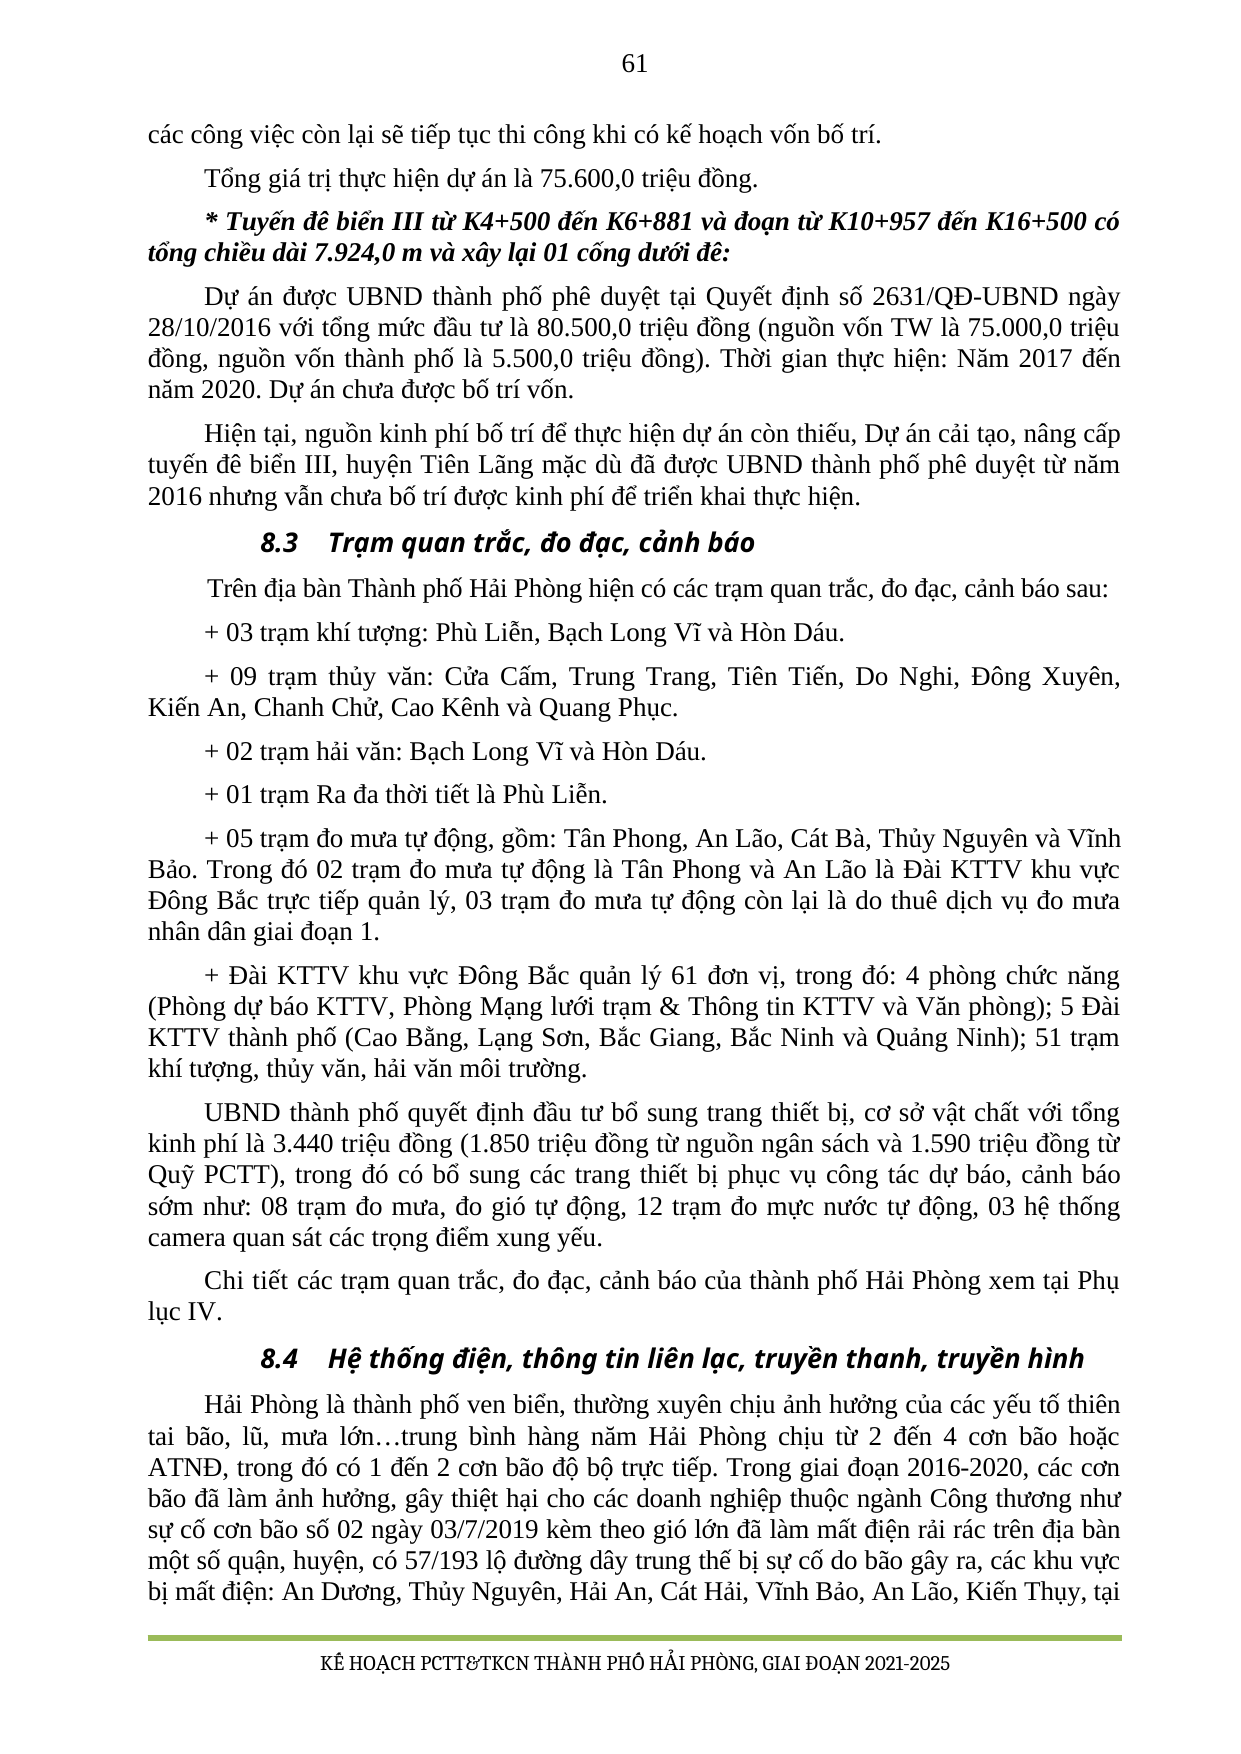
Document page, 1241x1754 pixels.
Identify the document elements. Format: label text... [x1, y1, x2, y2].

text Hệ thống điện, thông tin liên lạc, truyền thanh, truyền hình [260, 1339, 1122, 1376]
text Trên địa bàn Thành phố Hải Phòng hiện có các trạm quan trắc, đo đạc, cảnh báo sau: [148, 573, 1122, 604]
text + 05 trạm đo mưa tự động, gồm: Tân Phong, An Lão, Cát Bà, Thủy Nguyên và Vĩnh Bảo. Trong đó 02 trạm đo mưa tự động là Tân Phong và An Lão là Đài KTTV khu vực Đông Bắc trực tiếp quản lý, 03 trạm đo mưa tự động còn lại là do thuê dịch vụ đo mưa nhân dân giai đoạn 1. [148, 822, 1122, 947]
text UBND thành phố quyết định đầu tư bổ sung trang thiết bị, cơ sở vật chất với tổng kinh phí là 3.440 triệu đồng (1.850 triệu đồng từ nguồn ngân sách và 1.590 triệu đồng từ Quỹ PCTT), trong đó có bổ sung các trang thiết bị phục vụ công tác dự báo, cảnh báo sớm như: 08 trạm đo mưa, đo gió tự động, 12 trạm đo mực nước tự động, 03 hệ thống camera quan sát các trọng điểm xung yếu. [148, 1096, 1122, 1252]
text Chi tiết các trạm quan trắc, đo đạc, cảnh báo của thành phố Hải Phòng xem tại Phụ lục IV. [148, 1264, 1122, 1327]
text Hiện tại, nguồn kinh phí bố trí để thực hiện dự án còn thiếu, Dự án cải tạo, nâng cấp tuyến đê biển III, huyện Tiên Lãng mặc dù đã được UBND thành phố phê duyệt từ năm 2016 nhưng vẫn chưa bố trí được kinh phí để triển khai thực hiện. [148, 417, 1122, 511]
text * Tuyến đê biển III từ K4+500 đến K6+881 và đoạn từ K10+957 đến K16+500 có tổng chiều dài 7.924,0 m và xây lại 01 cống dưới đê: [148, 205, 1122, 268]
text + 03 trạm khí tượng: Phù Liễn, Bạch Long Vĩ và Hòn Dáu. [148, 616, 1122, 647]
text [148, 1388, 1122, 1607]
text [148, 118, 1122, 149]
text Trạm quan trắc, đo đạc, cảnh báo [260, 523, 1122, 560]
text + 01 trạm Ra đa thời tiết là Phù Liễn. [148, 778, 1122, 809]
text Dự án được UBND thành phố phê duyệt tại Quyết định số 2631/QĐ-UBND ngày 28/10/2016 với tổng mức đầu tư là 80.500,0 triệu đồng (nguồn vốn TW là 75.000,0 triệu đồng, nguồn vốn thành phố là 5.500,0 triệu đồng). Thời gian thực hiện: Năm 2017 đến năm 2020. Dự án chưa được bố trí vốn. [148, 280, 1122, 405]
text + 02 trạm hải văn: Bạch Long Vĩ và Hòn Dáu. [148, 735, 1122, 766]
text + Đài KTTV khu vực Đông Bắc quản lý 61 đơn vị, trong đó: 4 phòng chức năng (Phòng dự báo KTTV, Phòng Mạng lưới trạm & Thông tin KTTV và Văn phòng); 5 Đài KTTV thành phố (Cao Bằng, Lạng Sơn, Bắc Giang, Bắc Ninh và Quảng Ninh); 51 trạm khí tượng, thủy văn, hải văn môi trường. [148, 959, 1122, 1084]
text Tổng giá trị thực hiện dự án là 75.600,0 triệu đồng. [148, 162, 1122, 193]
text + 09 trạm thủy văn: Cửa Cấm, Trung Trang, Tiên Tiến, Do Nghi, Đông Xuyên, Kiến An, Chanh Chử, Cao Kênh và Quang Phục. [148, 660, 1122, 722]
